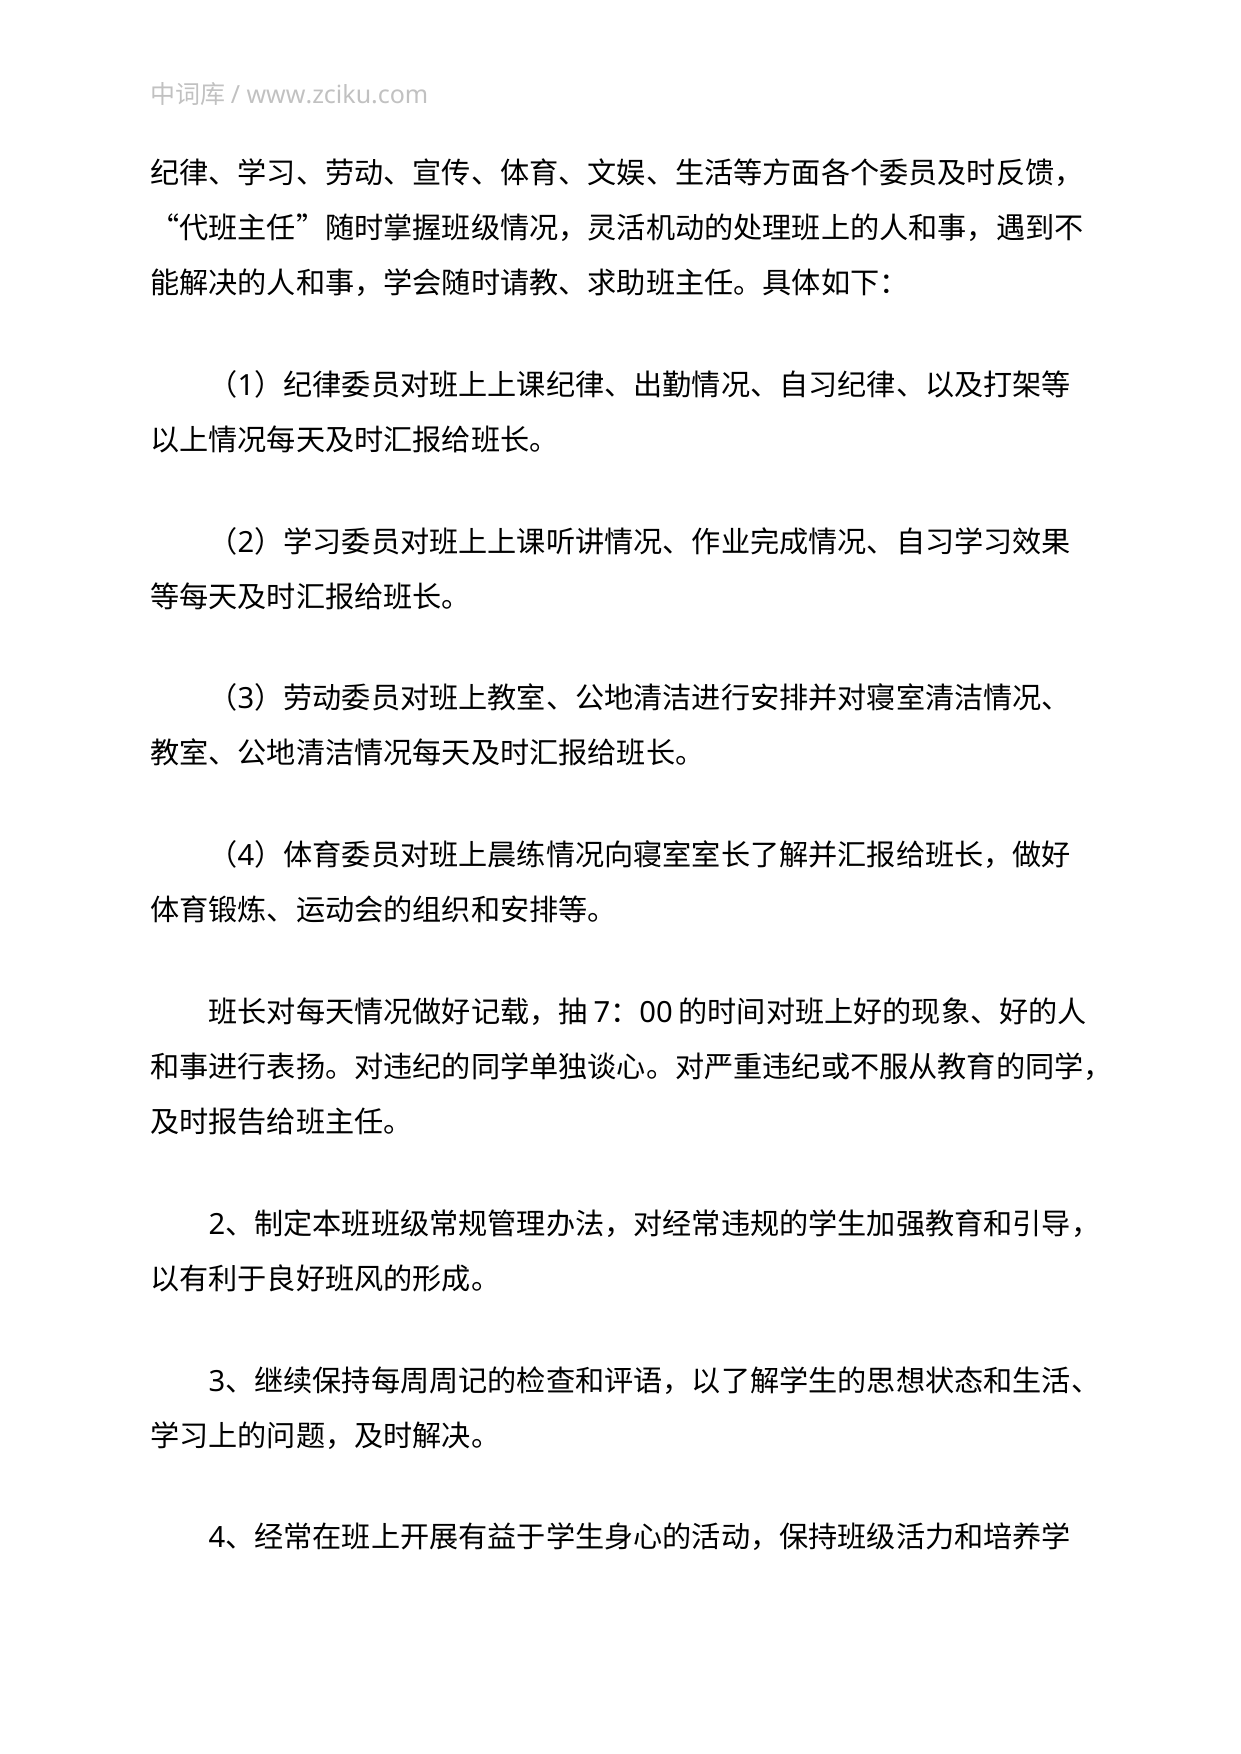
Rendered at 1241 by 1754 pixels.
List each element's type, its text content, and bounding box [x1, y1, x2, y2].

text （4）体育委员对班上晨练情况向寝室室长了解并汇报给班长，做好体育锻炼、运动会的组织和安排等。 [150, 832, 1090, 929]
text （2）学习委员对班上上课听讲情况、作业完成情况、自习学习效果等每天及时汇报给班长。 [150, 518, 1090, 616]
text （1）纪律委员对班上上课纪律、出勤情况、自习纪律、以及打架等以上情况每天及时汇报给班长。 [150, 362, 1090, 459]
text 3、继续保持每周周记的检查和评语，以了解学生的思想状态和生活、学习上的问题，及时解决。 [150, 1357, 1090, 1454]
text （3）劳动委员对班上教室、公地清洁进行安排并对寝室清洁情况、教室、公地清洁情况每天及时汇报给班长。 [150, 675, 1090, 772]
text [150, 1514, 1090, 1556]
text 2、制定本班班级常规管理办法，对经常违规的学生加强教育和引导，以有利于良好班风的形成。 [150, 1200, 1090, 1298]
text 班长对每天情况做好记载，抽7：00的时间对班上好的现象、好的人和事进行表扬。对违纪的同学单独谈心。对严重违纪或不服从教育的同学，及时报告给班主任。 [150, 989, 1090, 1141]
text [150, 150, 1090, 302]
